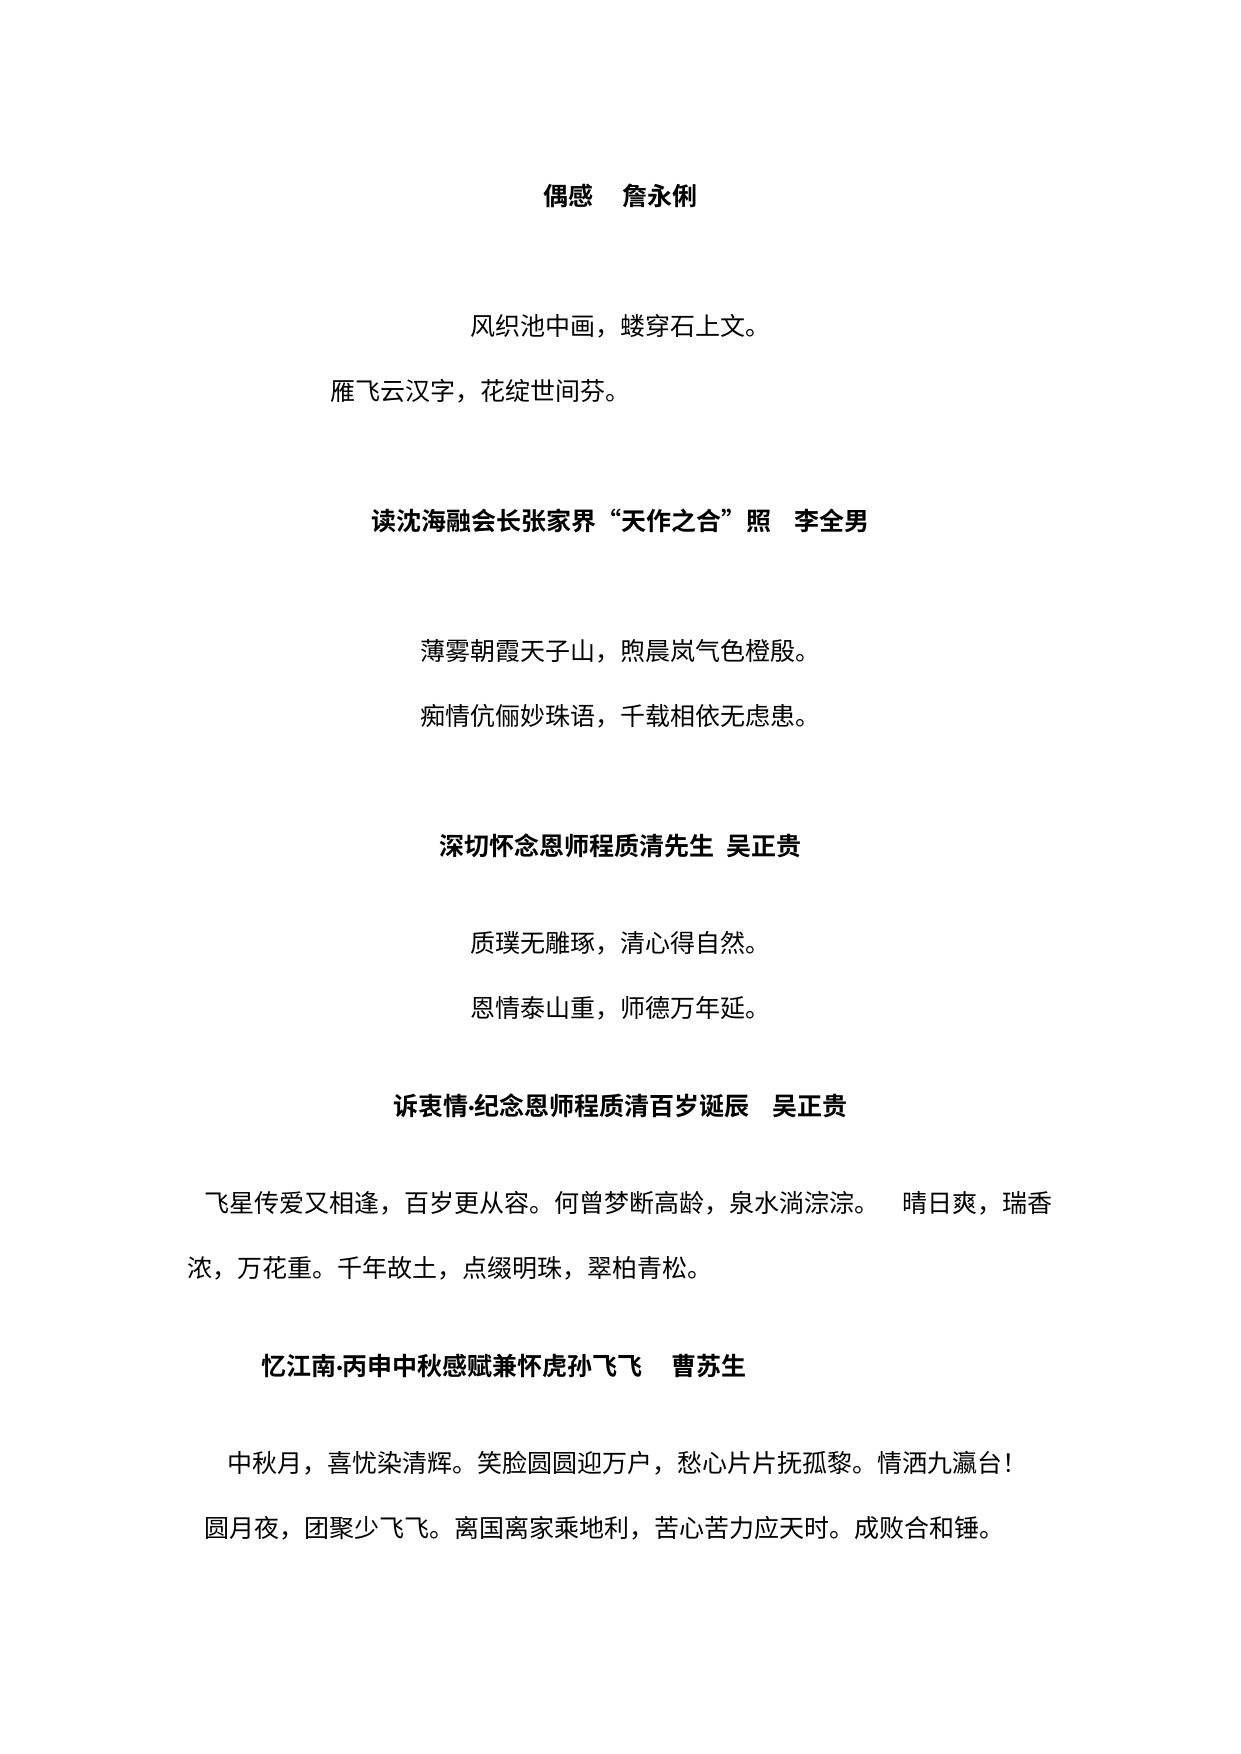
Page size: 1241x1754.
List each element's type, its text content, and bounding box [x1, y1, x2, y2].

text 恩情泰山重，师德万年延。 [187, 974, 1053, 1039]
text 薄雾朝霞天子山，煦晨岚气色橙殷。 [187, 617, 1053, 682]
text 诉衷情·纪念恩师程质清百岁诞辰 吴正贵 [187, 1072, 1053, 1137]
text 飞星传爱又相逢，百岁更从容。何曾梦断高龄，泉水淌淙淙。 晴日爽，瑞香浓，万花重。千年故土，点缀明珠，翠柏青松。 [187, 1169, 1053, 1299]
text 忆江南·丙申中秋感赋兼怀虎孙飞飞 曹苏生 [187, 1332, 1053, 1397]
text 中秋月，喜忧染清辉。笑脸圆圆迎万户，愁心片片抚孤黎。情洒九瀛台！ [187, 1429, 1053, 1494]
text 质璞无雕琢，清心得自然。 [187, 909, 1053, 974]
text 雁飞云汉字，花绽世间芬。 [187, 357, 1053, 422]
text 读沈海融会长张家界“天作之合”照 李全男 [187, 487, 1053, 552]
text 深切怀念恩师程质清先生 吴正贵 [187, 812, 1053, 877]
text 风织池中画，蝼穿石上文。 [187, 292, 1053, 357]
text 圆月夜，团聚少飞飞。离国离家乘地利，苦心苦力应天时。成败合和锤。 [187, 1494, 1053, 1559]
text 痴情伉俪妙珠语，千载相依无虑患。 [187, 682, 1053, 747]
text 偶感 詹永俐 [187, 162, 1053, 227]
